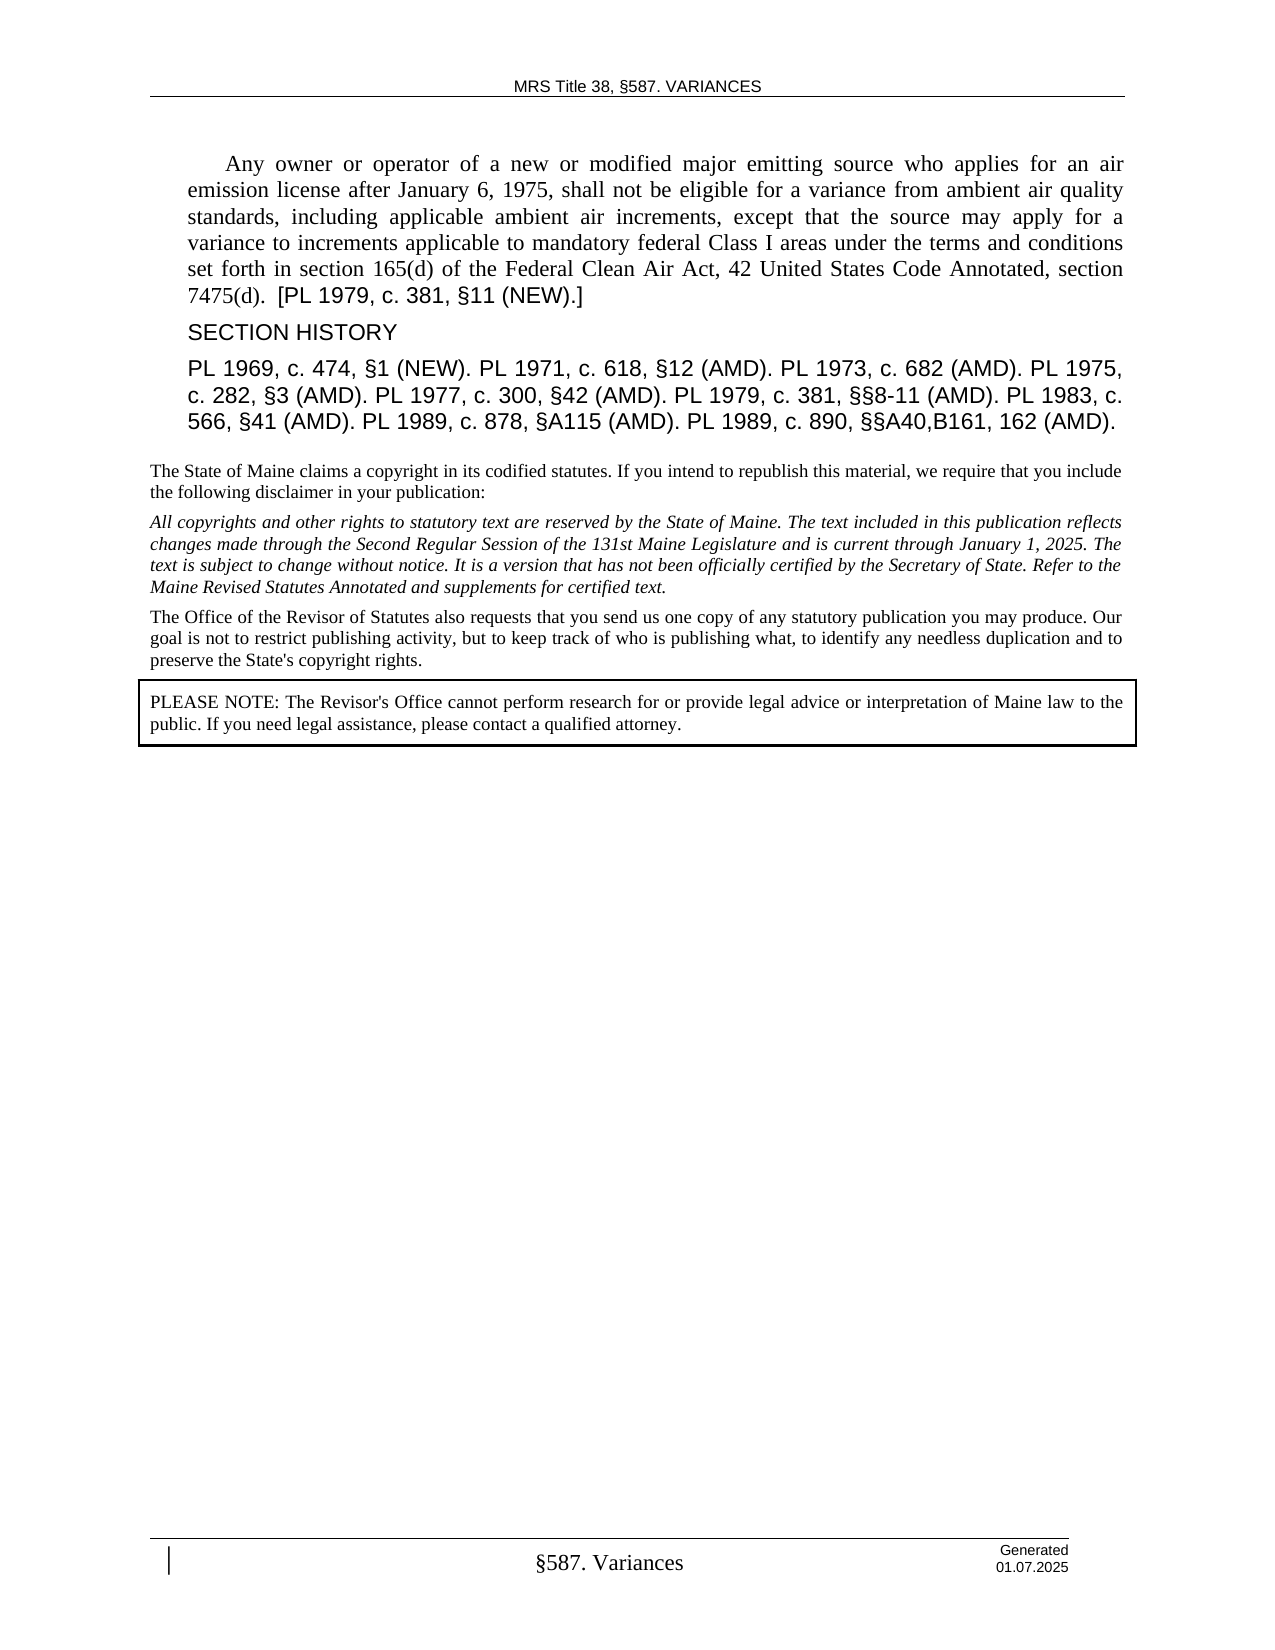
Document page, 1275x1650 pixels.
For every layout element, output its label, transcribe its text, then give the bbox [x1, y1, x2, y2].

text Any owner or operator of a new or modified major emitting source who applies for an air emission license after January 6, 1975, shall not be eligible for a variance from ambient air quality standards, including applicable ambient air increments, except that the source may apply for a variance to increments applicable to mandatory federal Class I areas under the terms and conditions set forth in section 165(d) of the Federal Clean Air Act, 42 United States Code Annotated, section 7475(d). [PL 1979, c. 381, §11 (NEW).] [187, 150, 1125, 308]
text SECTION HISTORY [187, 319, 1125, 345]
text PLEASE NOTE: The Revisor's Office cannot perform research for or provide legal advice or interpretation of Maine law to the public. If you need legal assistance, please contact a qualified attorney. [140, 681, 1135, 744]
text All copyrights and other rights to statutory text are reserved by the State of Maine. The text included in this publication reflects changes made through the Second Regular Session of the 131st Maine Legislature and is current through January 1, 2025 . The text is subject to change without notice. It is a version that has not been officially certified by the Secretary of State. Refer to the Maine Revised Statutes Annotated and supplements for certified text. [150, 511, 1125, 597]
text PL 1969, c. 474, §1 (NEW). PL 1971, c. 618, §12 (AMD). PL 1973, c. 682 (AMD). PL 1975, c. 282, §3 (AMD). PL 1977, c. 300, §42 (AMD). PL 1979, c. 381, §§8-11 (AMD). PL 1983, c. 566, §41 (AMD). PL 1989, c. 878, §A115 (AMD). PL 1989, c. 890, §§A40,B161, 162 (AMD). [187, 355, 1125, 434]
text The Office of the Revisor of Statutes also requests that you send us one copy of any statutory publication you may produce. Our goal is not to restrict publishing activity, but to keep track of who is publishing what, to identify any needless duplication and to preserve the State's copyright rights. [150, 606, 1125, 670]
text The State of Maine claims a copyright in its codified statutes. If you intend to republish this material, we require that you include the following disclaimer in your publication: [150, 459, 1125, 503]
